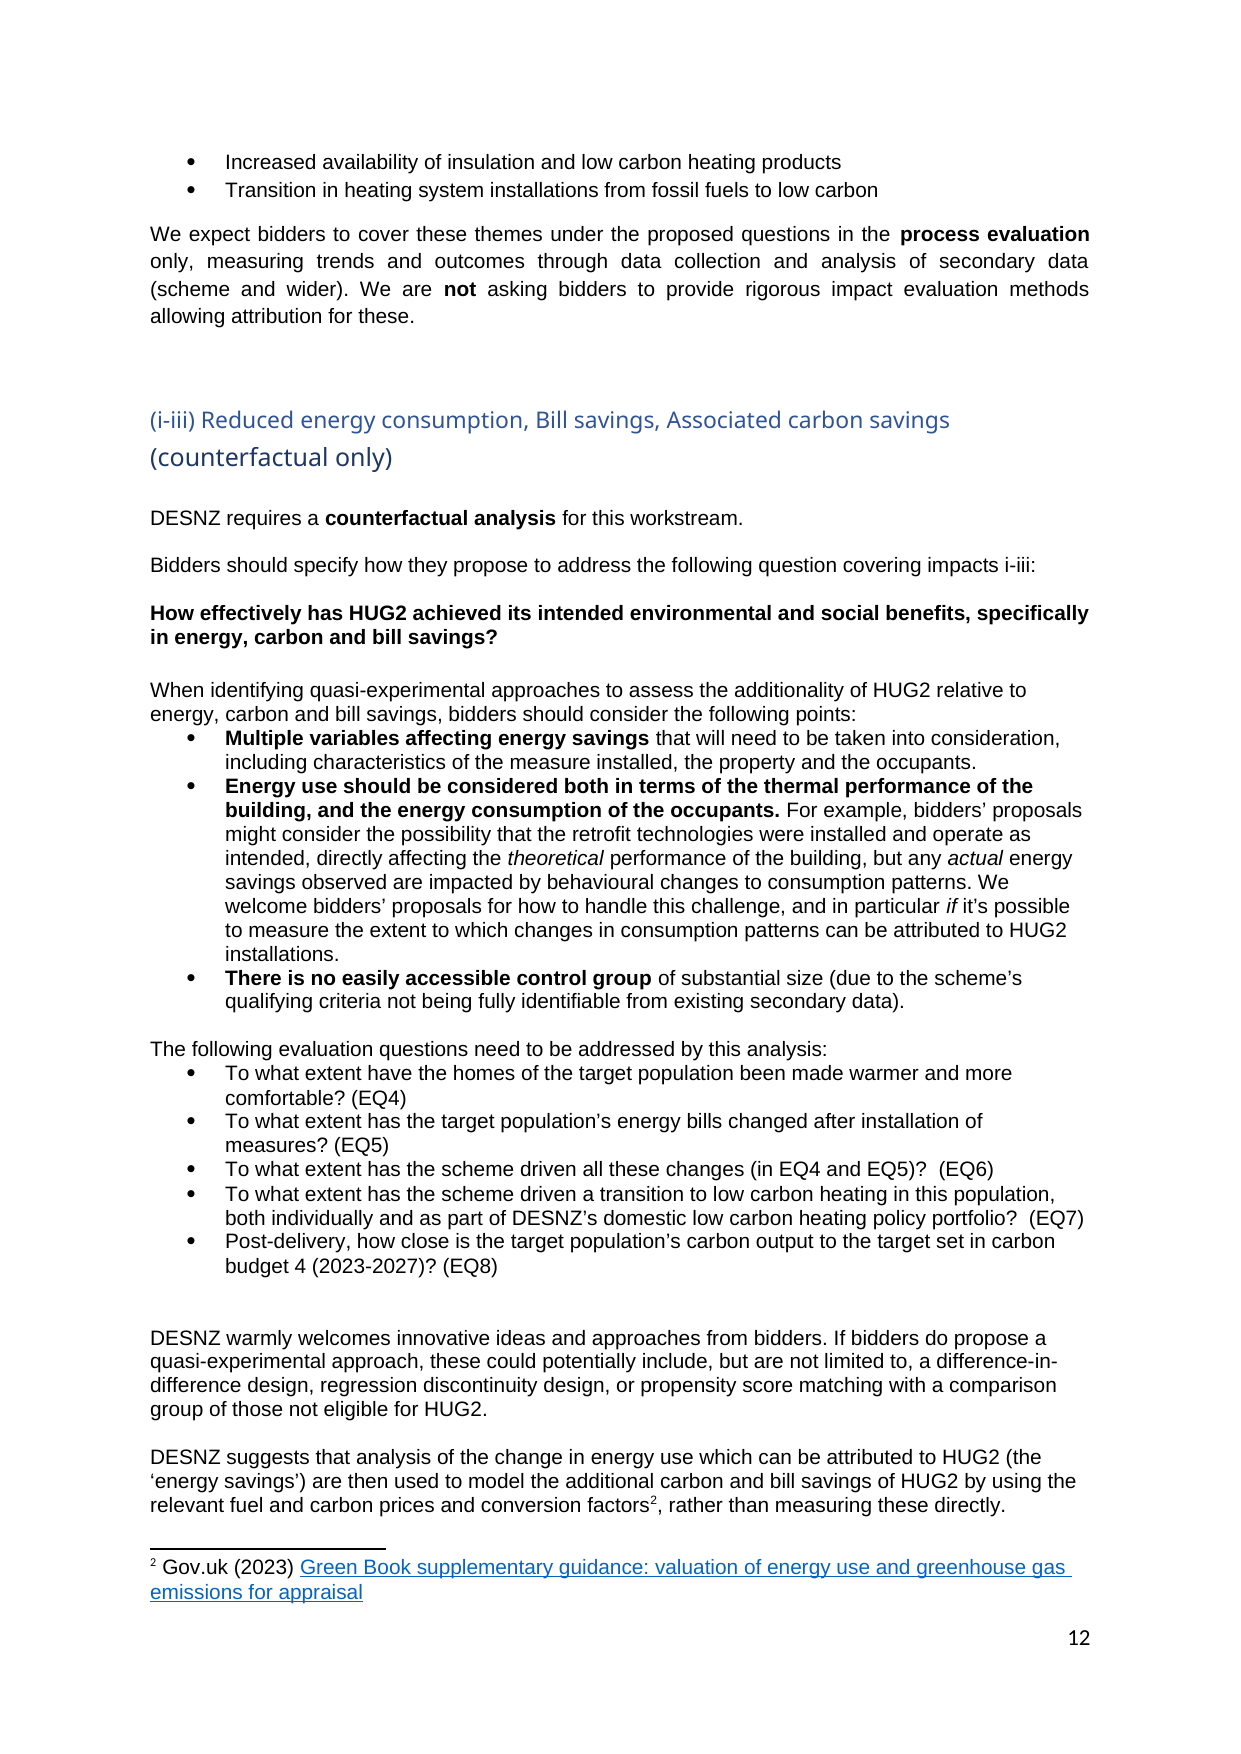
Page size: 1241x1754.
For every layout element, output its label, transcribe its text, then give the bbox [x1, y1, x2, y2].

text We expect bidders to cover these themes under the proposed questions in the process evaluation only, measuring trends and outcomes through data collection and analysis of secondary data (scheme and wider). We are not asking bidders to provide rigorous impact evaluation methods allowing attribution for these. [150, 222, 1090, 328]
list Transition in heating system installations from fossil fuels to low carbon [187, 178, 1090, 202]
text DESNZ suggests that analysis of the change in energy use which can be attributed to HUG2 (the ‘energy savings’) are then used to model the additional carbon and bill savings of HUG2 by using the relevant fuel and carbon prices and conversion factors, rather than measuring these directly. [150, 1445, 1090, 1517]
text DESNZ warmly welcomes innovative ideas and approaches from bidders. If bidders do propose a quasi-experimental approach, these could potentially include, but are not limited to, a difference-in-difference design, regression discontinuity design, or propensity score matching with a comparison group of those not eligible for HUG2. [150, 1325, 1090, 1421]
subtitle (i-iii) Reduced energy consumption, Bill savings, Associated carbon savings (counterfactual only) [150, 403, 1090, 474]
text When identifying quasi-experimental approaches to assess the additionality of HUG2 relative to energy, carbon and bill savings, bidders should consider the following points: [150, 678, 1090, 726]
list Energy use should be considered both in terms of the thermal performance of the building, and the energy consumption of the occupants. For example, bidders’ proposals might consider the possibility that the retrofit technologies were installed and operate as intended, directly affecting the theoretical performance of the building, but any actual energy savings observed are impacted by behavioural changes to consumption patterns. We welcome bidders’ proposals for how to handle this challenge, and in particular if it’s possible to measure the extent to which changes in consumption patterns can be attributed to HUG2 installations. [187, 773, 1090, 965]
list Post-delivery, how close is the target population’s carbon output to the target set in carbon budget 4 (2023-2027)? (EQ8) [187, 1229, 1090, 1277]
list To what extent has the scheme driven all these changes (in EQ4 and EQ5)? (EQ6) [187, 1157, 1090, 1181]
list To what extent has the scheme driven a transition to low carbon heating in this population, both individually and as part of DESNZ’s domestic low carbon heating policy portfolio? (EQ7) [187, 1181, 1090, 1229]
list To what extent has the target population’s energy bills changed after installation of measures? (EQ5) [187, 1109, 1090, 1157]
list There is no easily accessible control group of substantial size (due to the scheme’s qualifying criteria not being fully identifiable from existing secondary data). [187, 965, 1090, 1013]
text DESNZ requires a counterfactual analysis for this workstream. [150, 505, 1090, 529]
text How effectively has HUG2 achieved its intended environmental and social benefits, specifically in energy, carbon and bill savings? [150, 601, 1090, 649]
list To what extent have the homes of the target population been made warmer and more comfortable? (EQ4) [187, 1061, 1090, 1109]
list Increased availability of insulation and low carbon heating products [187, 150, 1090, 174]
list Multiple variables affecting energy savings that will need to be taken into consideration, including characteristics of the measure installed, the property and the occupants. [187, 726, 1090, 773]
text Bidders should specify how they propose to address the following question covering impacts i-iii: [150, 553, 1090, 577]
text The following evaluation questions need to be addressed by this analysis: [150, 1037, 1090, 1061]
